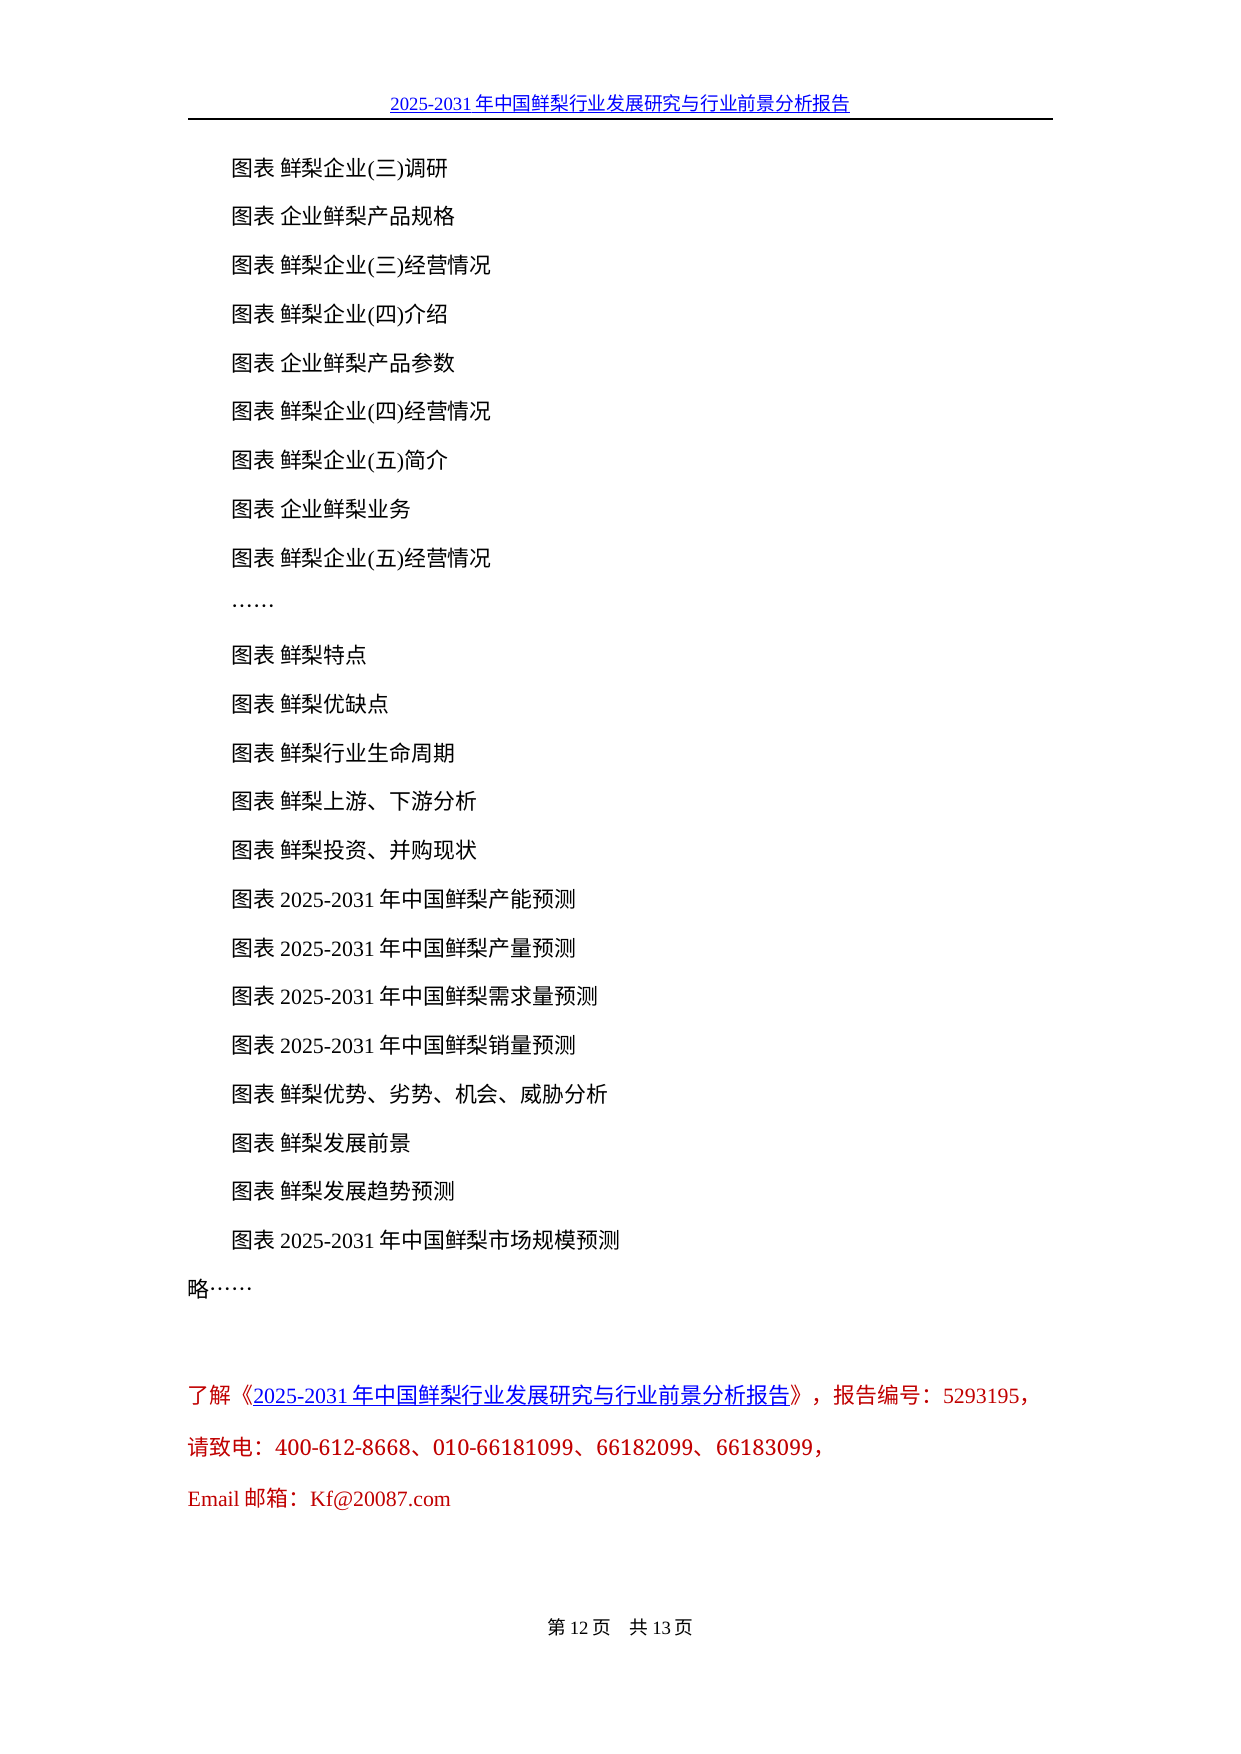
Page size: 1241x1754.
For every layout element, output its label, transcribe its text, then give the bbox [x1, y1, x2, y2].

text Email邮箱：Kf@20087.com [187, 1481, 1053, 1513]
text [187, 150, 1053, 1304]
text 了解《2025-2031年中国鲜梨行业发展研究与行业前景分析报告》，报告编号：5293195， [187, 1378, 1053, 1410]
text 请致电：400-612-8668、010-66181099、66182099、66183099， [187, 1429, 1053, 1462]
